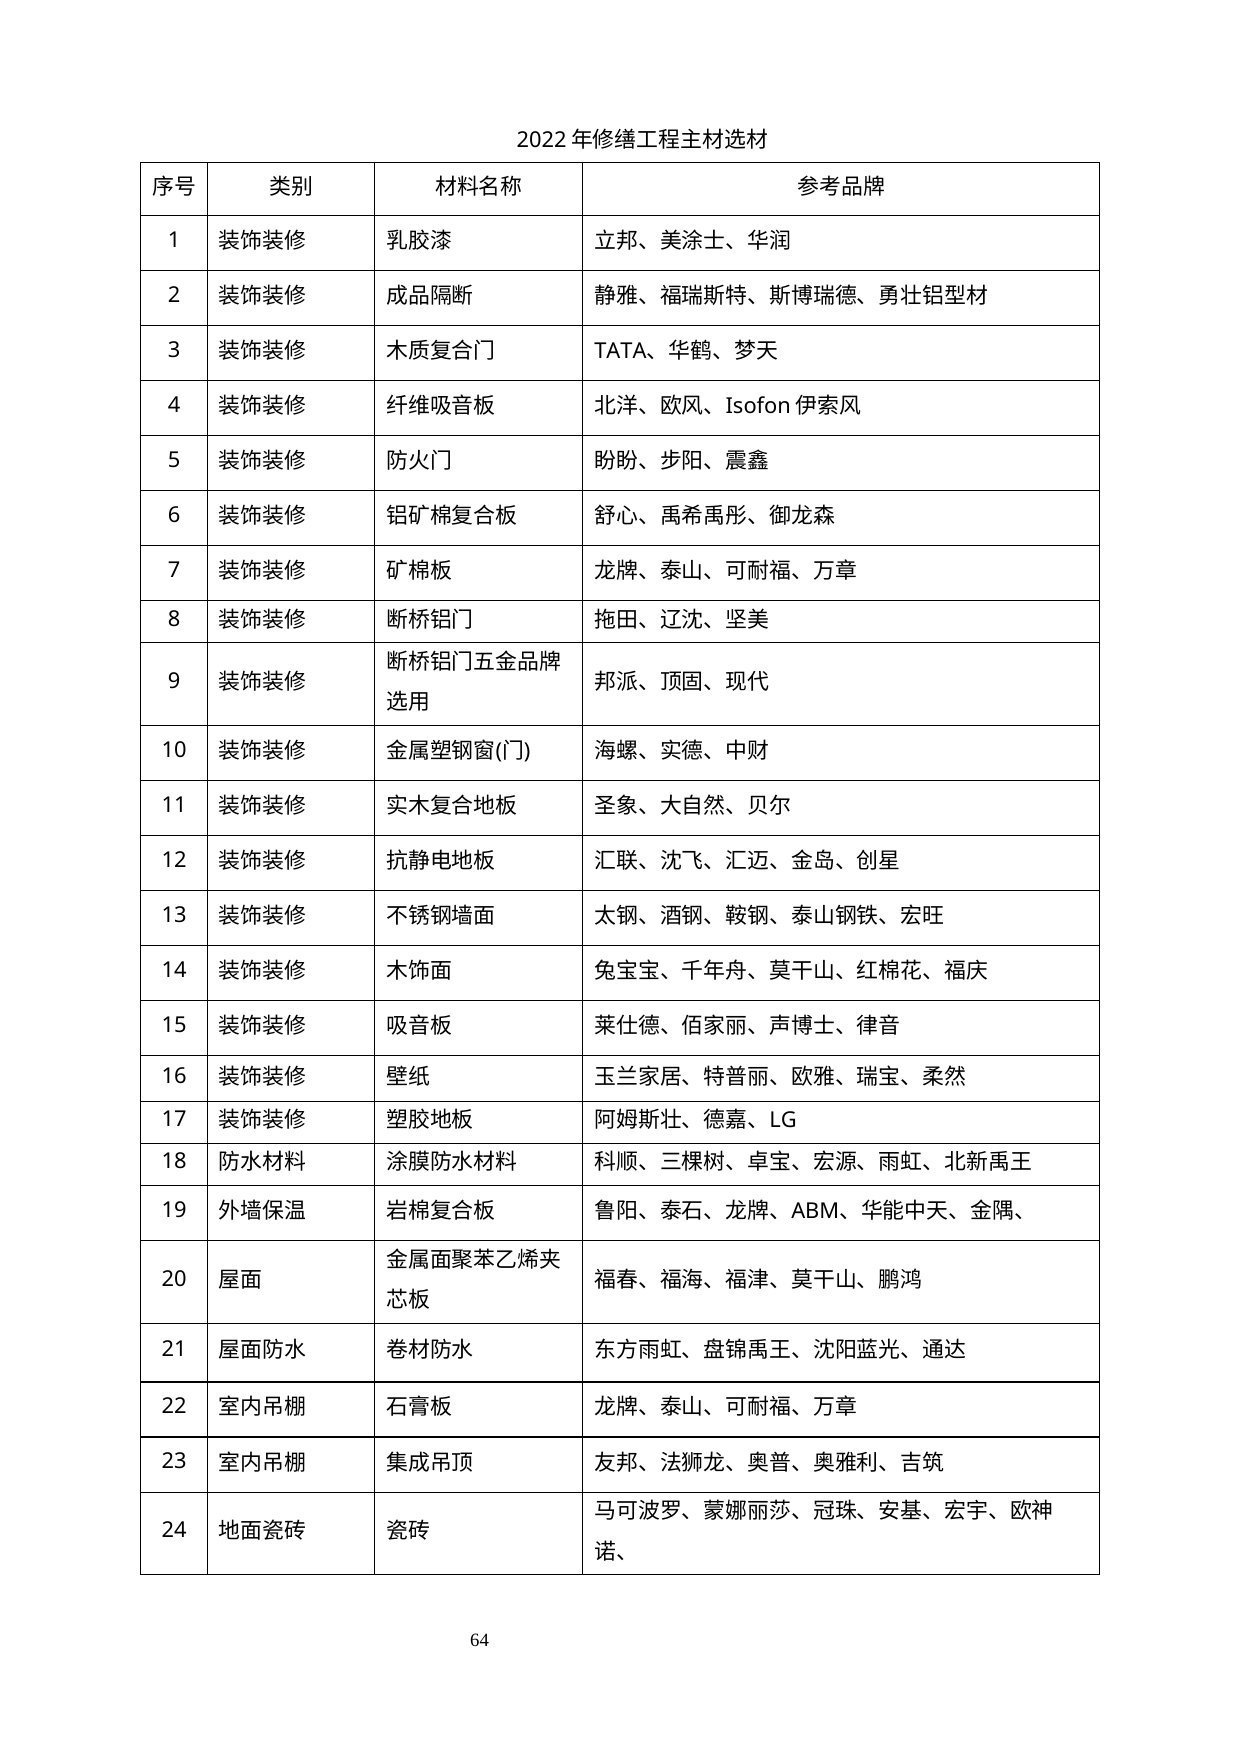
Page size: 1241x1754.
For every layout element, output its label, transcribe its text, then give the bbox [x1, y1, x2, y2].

table_cell 装饰装修 [208, 1056, 374, 1101]
table_cell 木饰面 [375, 946, 582, 1000]
table_cell 装饰装修 [208, 601, 374, 642]
table_cell 石膏板 [375, 1383, 582, 1436]
table_cell 外墙保温 [208, 1186, 374, 1240]
table_cell 16 [141, 1056, 207, 1101]
table_cell 兔宝宝、千年舟、莫干山、红棉花、福庆 [583, 946, 1099, 1000]
table_cell 15 [141, 1001, 207, 1055]
table_cell 立邦、美涂士、华润 [583, 216, 1099, 270]
table_cell 龙牌、泰山、可耐福、万章 [583, 546, 1099, 600]
table_cell 装饰装修 [208, 891, 374, 945]
table_cell 科顺、三棵树、卓宝、宏源、雨虹、北新禹王 [583, 1144, 1099, 1185]
table_cell 海螺、实德、中财 [583, 726, 1099, 780]
table_cell 涂膜防水材料 [375, 1144, 582, 1185]
table_cell 14 [141, 946, 207, 1000]
table_cell 20 [141, 1241, 207, 1323]
table_cell 抗静电地板 [375, 836, 582, 890]
table_cell 室内吊棚 [208, 1383, 374, 1436]
table_cell 24 [141, 1493, 207, 1574]
table_cell 6 [141, 491, 207, 545]
table_cell 舒心、禹希禹彤、御龙森 [583, 491, 1099, 545]
table_cell 马可波罗、蒙娜丽莎、冠珠、安基、宏宇、欧神诺、 [583, 1493, 1099, 1574]
table_cell 鲁阳、泰石、龙牌、ABM、华能中天、金隅、 [583, 1186, 1099, 1240]
table_cell 阿姆斯壮、德嘉、LG [583, 1102, 1099, 1143]
table_cell 12 [141, 836, 207, 890]
table_cell 11 [141, 781, 207, 835]
table_header 类别 [208, 163, 374, 215]
table_cell 17 [141, 1102, 207, 1143]
table_cell 东方雨虹、盘锦禹王、沈阳蓝光、通达 [583, 1324, 1099, 1381]
table_cell 8 [141, 601, 207, 642]
table_cell 不锈钢墙面 [375, 891, 582, 945]
table_cell 莱仕德、佰家丽、声博士、律音 [583, 1001, 1099, 1055]
table_cell 19 [141, 1186, 207, 1240]
table_header 序号 [141, 163, 207, 215]
table_cell 北洋、欧风、Isofon伊索风 [583, 381, 1099, 435]
table_cell 木质复合门 [375, 326, 582, 380]
table_cell 装饰装修 [208, 726, 374, 780]
table_cell 地面瓷砖 [208, 1493, 374, 1574]
table_cell 圣象、大自然、贝尔 [583, 781, 1099, 835]
table_cell 7 [141, 546, 207, 600]
table_cell 室内吊棚 [208, 1438, 374, 1492]
table_cell 23 [141, 1438, 207, 1492]
table_cell 卷材防水 [375, 1324, 582, 1381]
table_cell 瓷砖 [375, 1493, 582, 1574]
table_cell 2 [141, 271, 207, 325]
table_cell 21 [141, 1324, 207, 1381]
table_cell 1 [141, 216, 207, 270]
table_cell 5 [141, 436, 207, 490]
table_cell 装饰装修 [208, 491, 374, 545]
table_cell 10 [141, 726, 207, 780]
table_cell 装饰装修 [208, 781, 374, 835]
table_cell 盼盼、步阳、震鑫 [583, 436, 1099, 490]
table_header 参考品牌 [583, 163, 1099, 215]
table_cell 玉兰家居、特普丽、欧雅、瑞宝、柔然 [583, 1056, 1099, 1101]
table_cell 邦派、顶固、现代 [583, 643, 1099, 725]
table_cell 装饰装修 [208, 946, 374, 1000]
table_cell 乳胶漆 [375, 216, 582, 270]
table_cell 装饰装修 [208, 326, 374, 380]
table_cell 装饰装修 [208, 271, 374, 325]
table_cell 断桥铝门五金品牌选用 [375, 643, 582, 725]
table_cell 3 [141, 326, 207, 380]
table_cell 太钢、酒钢、鞍钢、泰山钢铁、宏旺 [583, 891, 1099, 945]
table_cell 防火门 [375, 436, 582, 490]
table_cell 屋面防水 [208, 1324, 374, 1381]
table_cell 装饰装修 [208, 216, 374, 270]
table_cell 断桥铝门 [375, 601, 582, 642]
table_cell 装饰装修 [208, 836, 374, 890]
table_cell 防水材料 [208, 1144, 374, 1185]
table_cell 壁纸 [375, 1056, 582, 1101]
table_cell 装饰装修 [208, 546, 374, 600]
table_cell 装饰装修 [208, 381, 374, 435]
table_cell 22 [141, 1383, 207, 1436]
table_cell 矿棉板 [375, 546, 582, 600]
table_cell 岩棉复合板 [375, 1186, 582, 1240]
table_header 材料名称 [375, 163, 582, 215]
table_cell 实木复合地板 [375, 781, 582, 835]
table_cell 纤维吸音板 [375, 381, 582, 435]
table_cell 拖田、辽沈、坚美 [583, 601, 1099, 642]
table_cell 金属面聚苯乙烯夹芯板 [375, 1241, 582, 1323]
table_cell 13 [141, 891, 207, 945]
table_cell 装饰装修 [208, 1001, 374, 1055]
table_cell 金属塑钢窗(门) [375, 726, 582, 780]
table_cell 汇联、沈飞、汇迈、金岛、创星 [583, 836, 1099, 890]
table_cell 铝矿棉复合板 [375, 491, 582, 545]
table_cell 友邦、法狮龙、奥普、奥雅利、吉筑 [583, 1438, 1099, 1492]
table_cell 集成吊顶 [375, 1438, 582, 1492]
table_cell 龙牌、泰山、可耐福、万章 [583, 1383, 1099, 1436]
table_cell 吸音板 [375, 1001, 582, 1055]
table_cell TATA、华鹤、梦天 [583, 326, 1099, 380]
table_cell 装饰装修 [208, 1102, 374, 1143]
table_cell 4 [141, 381, 207, 435]
table_cell 静雅、福瑞斯特、斯博瑞德、勇壮铝型材 [583, 271, 1099, 325]
table_cell 装饰装修 [208, 643, 374, 725]
table_cell 装饰装修 [208, 436, 374, 490]
table_cell 屋面 [208, 1241, 374, 1323]
table_cell 福春、福海、福津、莫干山、鹏鸿 [583, 1241, 1099, 1323]
text 2022年修缮工程主材选材 [118, 121, 1122, 154]
table_cell 塑胶地板 [375, 1102, 582, 1143]
table_cell 18 [141, 1144, 207, 1185]
table_cell 成品隔断 [375, 271, 582, 325]
table_cell 9 [141, 643, 207, 725]
